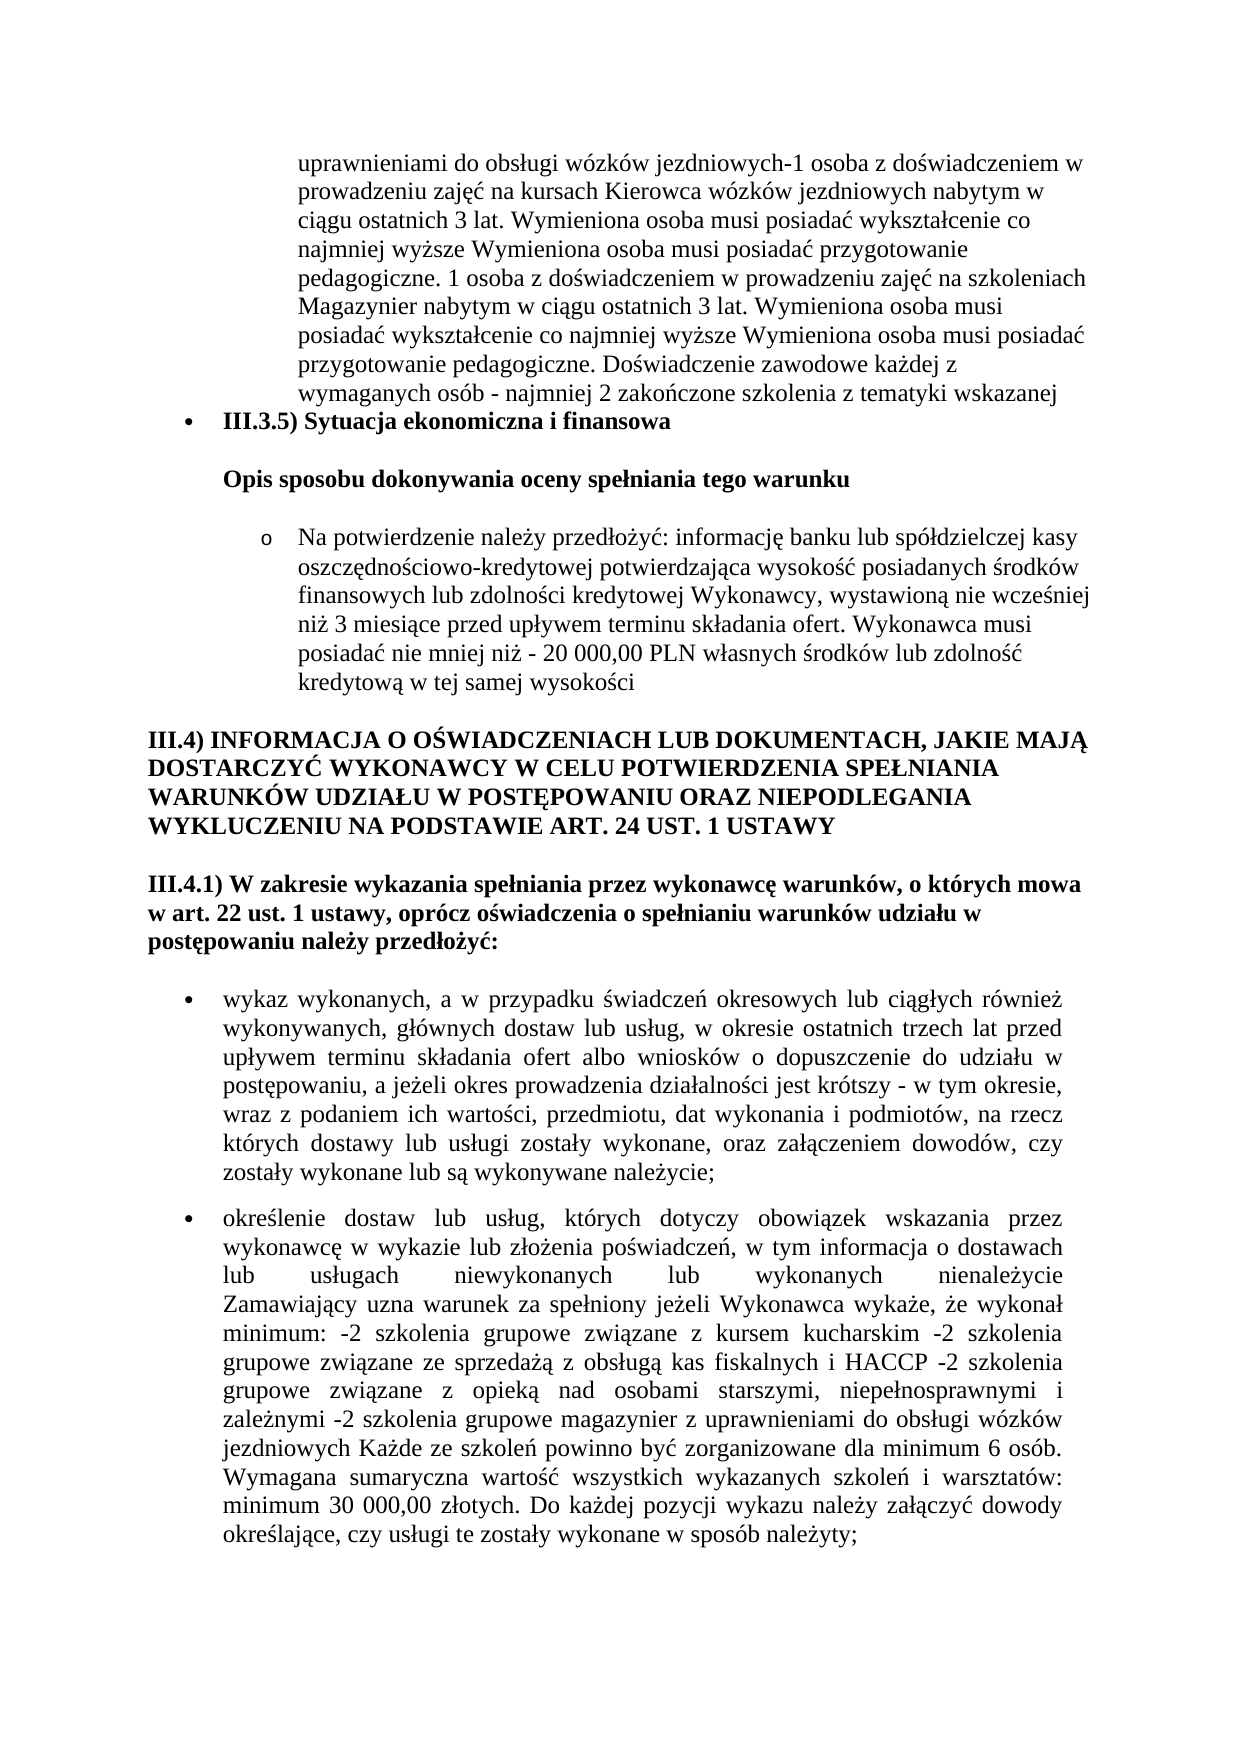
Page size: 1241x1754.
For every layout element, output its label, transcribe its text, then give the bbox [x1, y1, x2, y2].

list Na potwierdzenie należy przedłożyć: informację banku lub spółdzielczej kasy oszczędnościowo-kredytowej potwierdzająca wysokość posiadanych środków finansowych lub zdolności kredytowej Wykonawcy, wystawioną nie wcześniej niż 3 miesiące przed upływem terminu składania ofert. Wykonawca musi posiadać nie mniej niż - 20 000,00 PLN własnych środków lub zdolność kredytową w tej samej wysokości [260, 522, 1093, 696]
text III.4.1) W zakresie wykazania spełniania przez wykonawcę warunków, o których mowa w art. 22 ust. 1 ustawy, oprócz oświadczenia o spełnianiu warunków udziału w postępowaniu należy przedłożyć: [148, 869, 1093, 955]
text III.4) INFORMACJA O OŚWIADCZENIACH LUB DOKUMENTACH, JAKIE MAJĄ DOSTARCZYĆ WYKONAWCY W CELU POTWIERDZENIA SPEŁNIANIA WARUNKÓW UDZIAŁU W POSTĘPOWANIU ORAZ NIEPODLEGANIA WYKLUCZENIU NA PODSTAWIE ART. 24 UST. 1 USTAWY [148, 725, 1093, 840]
list wykaz wykonanych, a w przypadku świadczeń okresowych lub ciągłych również wykonywanych, głównych dostaw lub usług, w okresie ostatnich trzech lat przed upływem terminu składania ofert albo wniosków o dopuszczenie do udziału w postępowaniu, a jeżeli okres prowadzenia działalności jest krótszy - w tym okresie, wraz z podaniem ich wartości, przedmiotu, dat wykonania i podmiotów, na rzecz których dostawy lub usługi zostały wykonane, oraz załączeniem dowodów, czy zostały wykonane lub są wykonywane należycie; [185, 984, 1063, 1186]
text Opis sposobu dokonywania oceny spełniania tego warunku [223, 464, 1093, 493]
list III.3.5) Sytuacja ekonomiczna i finansowa [185, 406, 1093, 435]
list określenie dostaw lub usług, których dotyczy obowiązek wskazania przez wykonawcę w wykazie lub złożenia poświadczeń, w tym informacja o dostawach lub usługach niewykonanych lub wykonanych nienależycie Zamawiający uzna warunek za spełniony jeżeli Wykonawca wykaże, że wykonał minimum: -2 szkolenia grupowe związane z kursem kucharskim -2 szkolenia grupowe związane ze sprzedażą z obsługą kas fiskalnych i HACCP -2 szkolenia grupowe związane z opieką nad osobami starszymi, niepełnosprawnymi i zależnymi -2 szkolenia grupowe magazynier z uprawnieniami do obsługi wózków jezdniowych Każde ze szkoleń powinno być zorganizowane dla minimum 6 osób. Wymagana sumaryczna wartość wszystkich wykazanych szkoleń i warsztatów: minimum 30 000,00 złotych. Do każdej pozycji wykazu należy załączyć dowody określające, czy usługi te zostały wykonane w sposób należyty; [185, 1203, 1063, 1548]
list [260, 148, 1093, 406]
